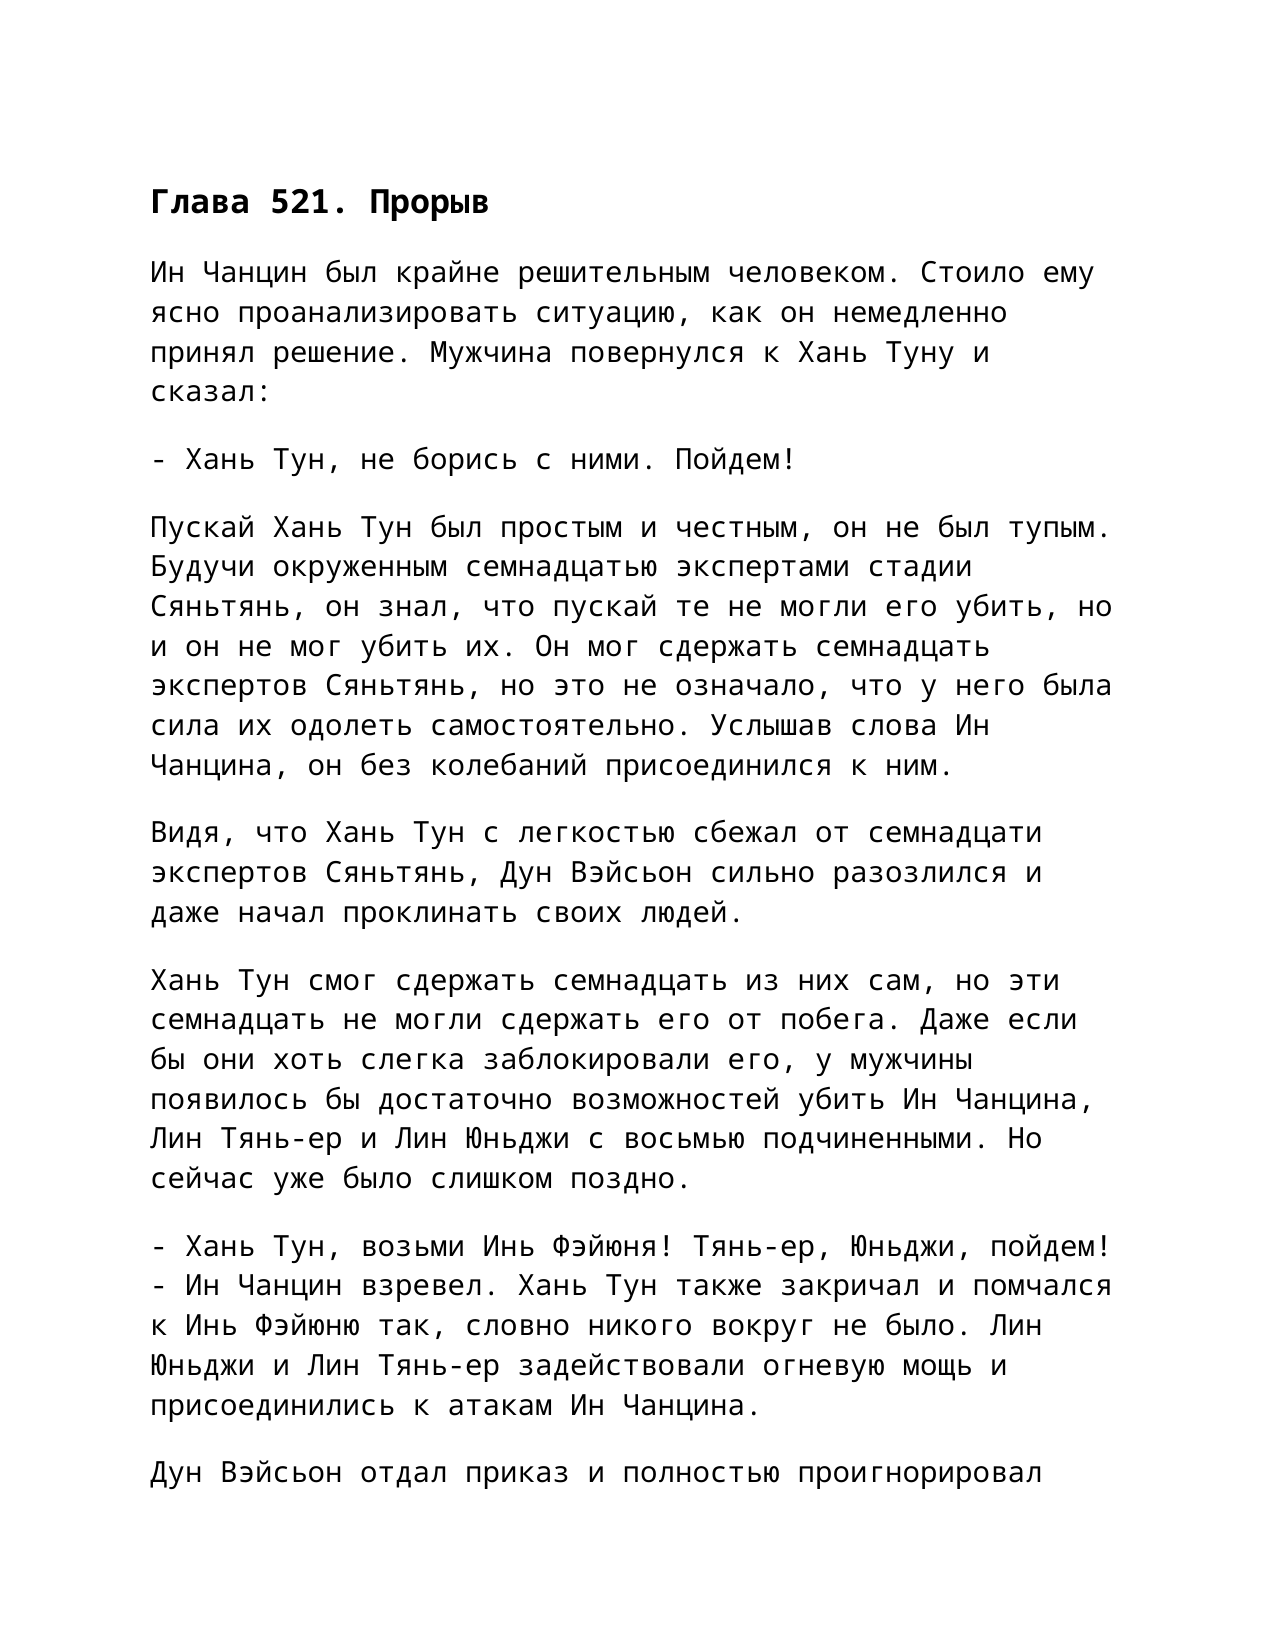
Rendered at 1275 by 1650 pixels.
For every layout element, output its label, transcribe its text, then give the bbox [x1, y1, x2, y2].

text Пускай Хань Тун был простым и честным, он не был тупым. Будучи окруженным семнадцатью экспертами стадии Сяньтянь, он знал, что пускай те не могли его убить, но и он не мог убить их. Он мог сдержать семнадцать экспертов Сяньтянь, но это не означало, что у него была сила их одолеть самостоятельно. Услышав слова Ин Чанцина, он без колебаний присоединился к ним. [150, 506, 1125, 784]
text Глава 521. Прорыв [150, 178, 1125, 223]
text Хань Тун смог сдержать семнадцать из них сам, но эти семнадцать не могли сдержать его от побега. Даже если бы они хоть слегка заблокировали его, у мужчины появилось бы достаточно возможностей убить Ин Чанцина, Лин Тянь-ер и Лин Юньджи с восьмью подчиненными. Но сейчас уже было слишком поздно. [150, 959, 1125, 1197]
text Ин Чанцин был крайне решительным человеком. Стоило ему ясно проанализировать ситуацию, как он немедленно принял решение. Мужчина повернулся к Хань Туну и сказал: [150, 251, 1125, 410]
text - Хань Тун, возьми Инь Фэйюня! Тянь-ер, Юньджи, пойдем! - Ин Чанцин взревел. Хань Тун также закричал и помчался к Инь Фэйюню так, словно никого вокруг не было. Лин Юньджи и Лин Тянь-ер задействовали огневую мощь и присоединились к атакам Ин Чанцина. [150, 1225, 1125, 1423]
text Видя, что Хань Тун с легкостью сбежал от семнадцати экспертов Сяньтянь, Дун Вэйсьон сильно разозлился и даже начал проклинать своих людей. [150, 812, 1125, 931]
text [150, 1451, 1125, 1491]
text - Хань Тун, не борись с ними. Пойдем! [150, 438, 1125, 478]
